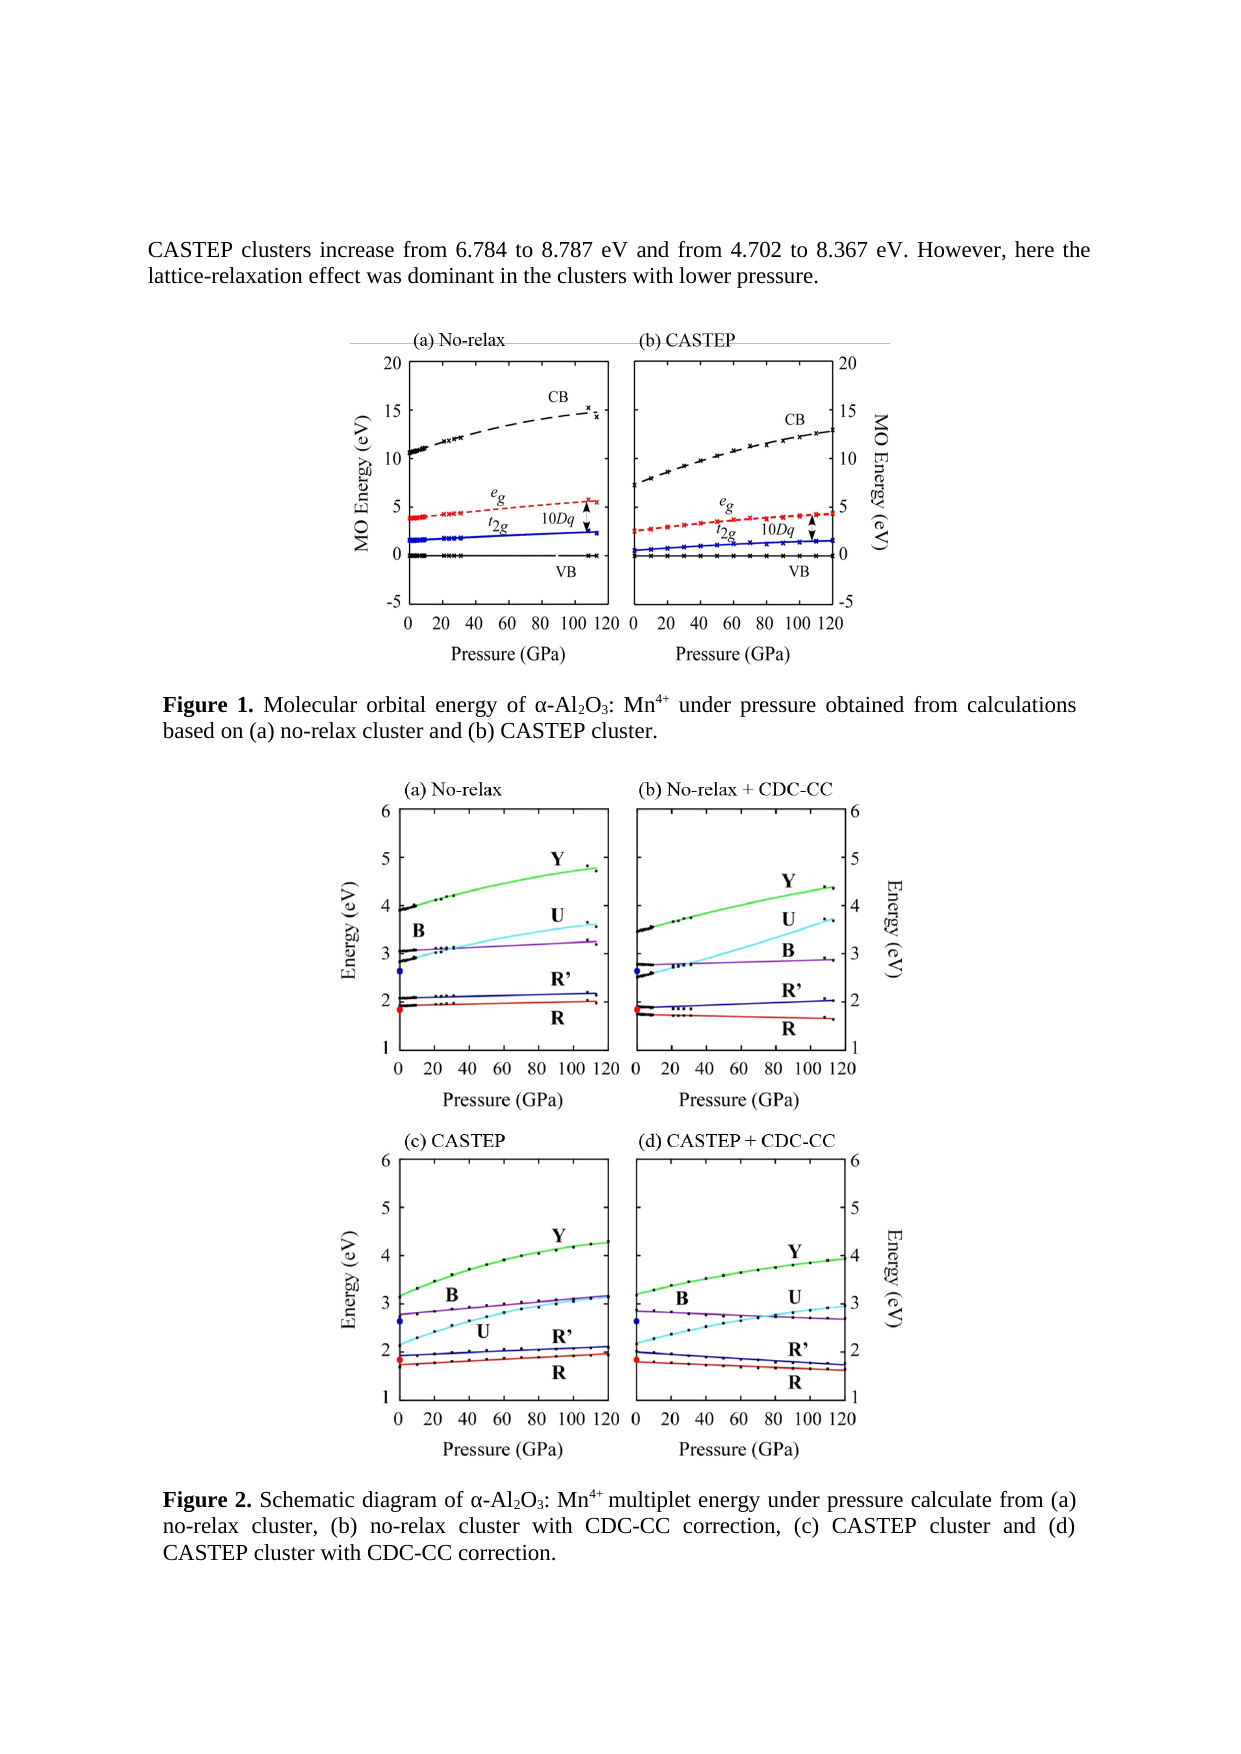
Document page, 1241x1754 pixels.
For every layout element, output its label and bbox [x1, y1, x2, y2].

picture [349, 322, 891, 665]
list [148, 236, 1092, 289]
picture [335, 770, 905, 1460]
